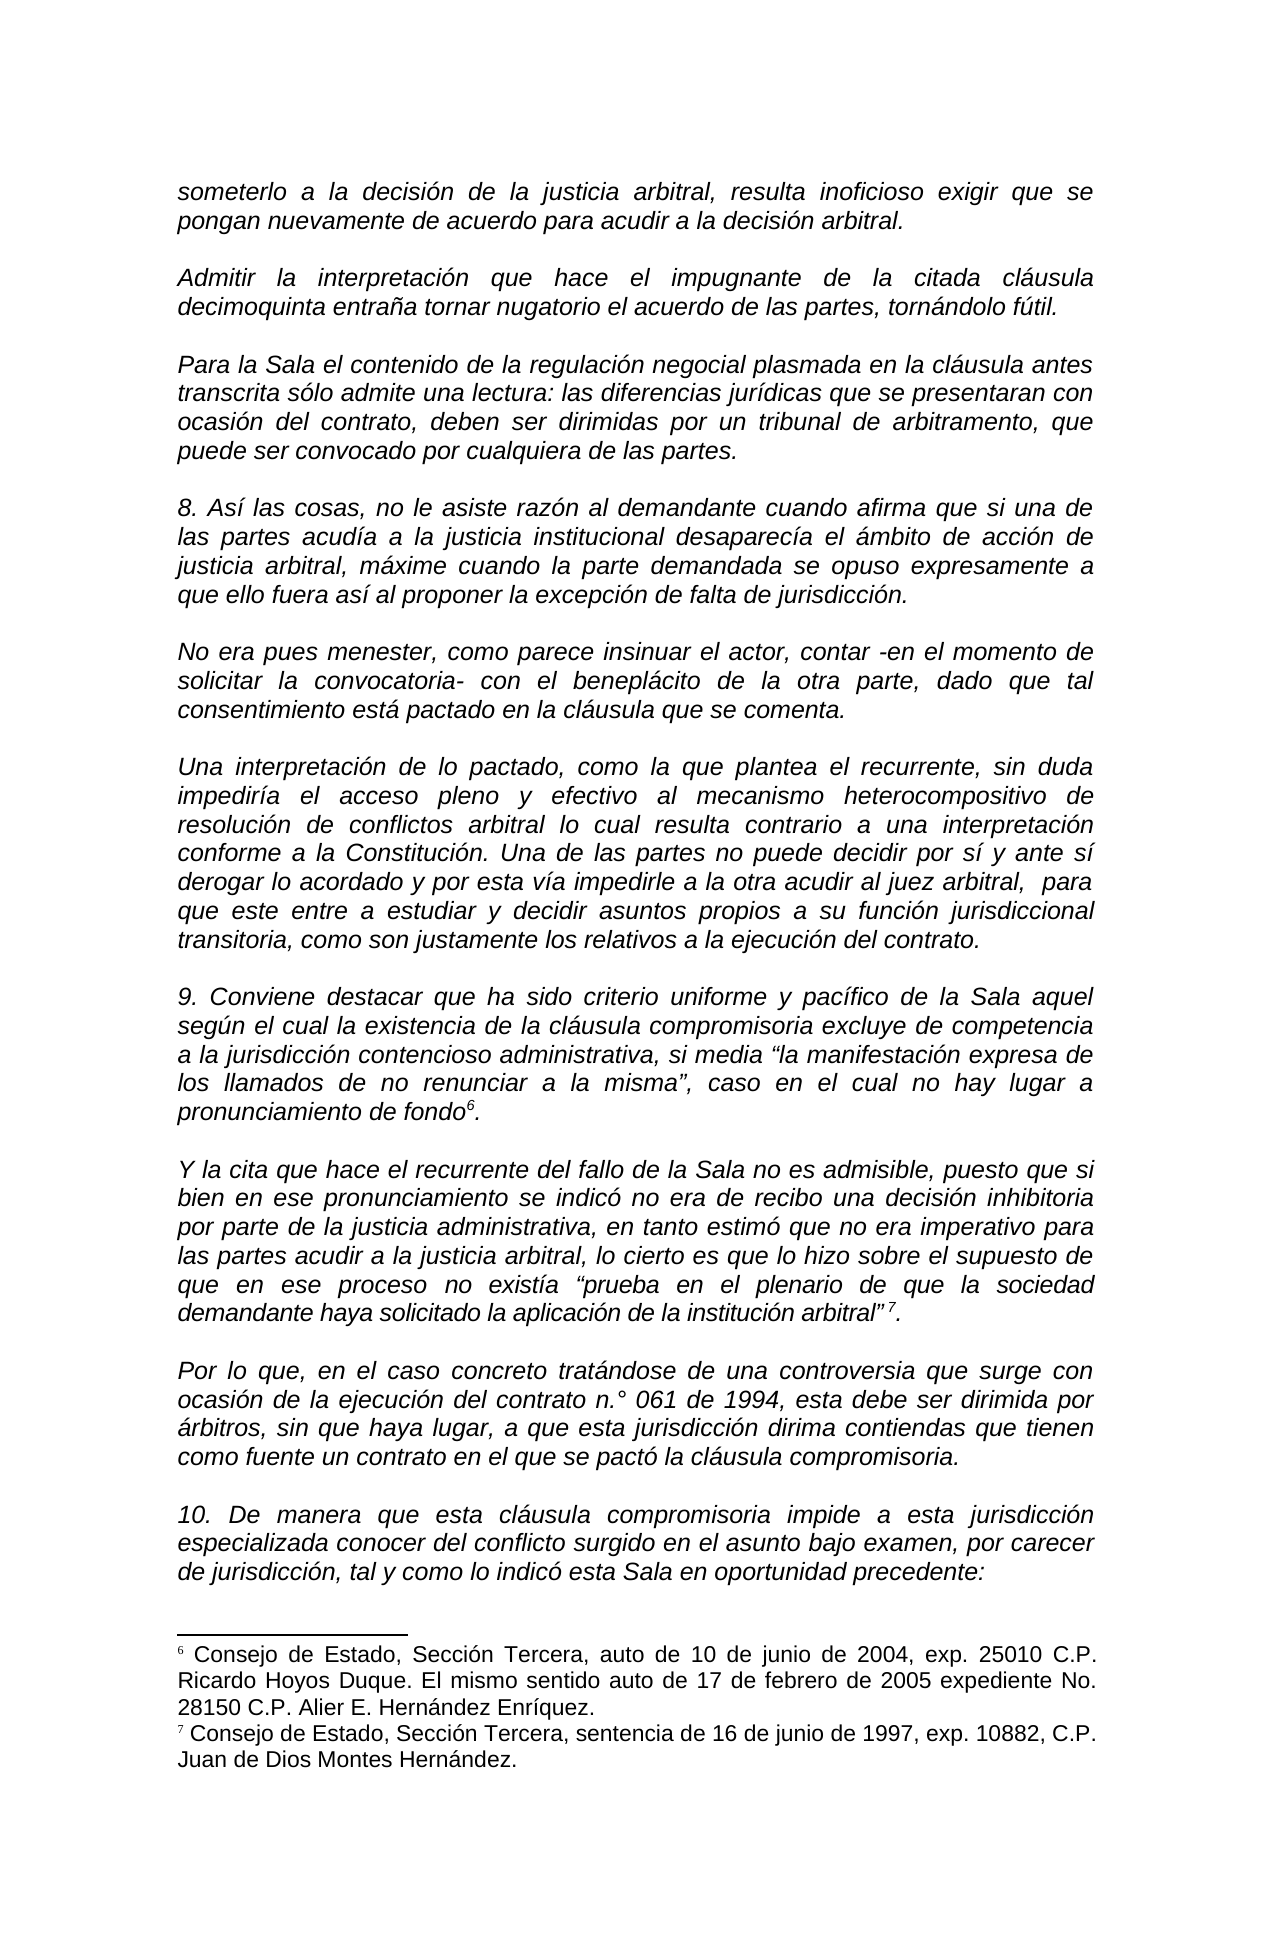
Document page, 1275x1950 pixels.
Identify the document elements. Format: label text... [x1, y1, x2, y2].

text 9. Conviene destacar que ha sido criterio uniforme y pacífico de la Sala aquel según el cual la existencia de la cláusula compromisoria excluye de competencia a la jurisdicción contencioso administrativa, si media “la manifestación expresa de los llamados de no renunciar a la misma”, caso en el cual no hay lugar a pronunciamiento de fondo. [177, 982, 1098, 1126]
text Admitir la interpretación que hace el impugnante de la citada cláusula decimoquinta entraña tornar nugatorio el acuerdo de las partes, tornándolo fútil. [177, 263, 1098, 321]
text Y la cita que hace el recurrente del fallo de la Sala no es admisible, puesto que si bien en ese pronunciamiento se indicó no era de recibo una decisión inhibitoria por parte de la justicia administrativa, en tanto estimó que no era imperativo para las partes acudir a la justicia arbitral, lo cierto es que lo hizo sobre el supuesto de que en ese proceso no existía “prueba en el plenario de que la sociedad demandante haya solicitado la aplicación de la institución arbitral” . [177, 1155, 1098, 1327]
text 8. Así las cosas, no le asiste razón al demandante cuando afirma que si una de las partes acudía a la justicia institucional desaparecía el ámbito de acción de justicia arbitral, máxime cuando la parte demandada se opuso expresamente a que ello fuera así al proponer la excepción de falta de jurisdicción. [177, 493, 1098, 608]
text Para la Sala el contenido de la regulación negocial plasmada en la cláusula antes transcrita sólo admite una lectura: las diferencias jurídicas que se presentaran con ocasión del contrato, deben ser dirimidas por un tribunal de arbitramento, que puede ser convocado por cualquiera de las partes. [177, 350, 1098, 465]
text Por lo que, en el caso concreto tratándose de una controversia que surge con ocasión de la ejecución del contrato n.° 061 de 1994, esta debe ser dirimida por árbitros, sin que haya lugar, a que esta jurisdicción dirima contiendas que tienen como fuente un contrato en el que se pactó la cláusula compromisoria. [177, 1356, 1098, 1471]
text Una interpretación de lo pactado, como la que plantea el recurrente, sin duda impediría el acceso pleno y efectivo al mecanismo heterocompositivo de resolución de conflictos arbitral lo cual resulta contrario a una interpretación conforme a la Constitución. Una de las partes no puede decidir por sí y ante sí derogar lo acordado y por esta vía impedirle a la otra acudir al juez arbitral, para que este entre a estudiar y decidir asuntos propios a su función jurisdiccional transitoria, como son justamente los relativos a la ejecución del contrato. [177, 752, 1098, 953]
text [177, 177, 1098, 235]
text No era pues menester, como parece insinuar el actor, contar -en el momento de solicitar la convocatoria- con el beneplácito de la otra parte, dado que tal consentimiento está pactado en la cláusula que se comenta. [177, 637, 1098, 723]
text 10. De manera que esta cláusula compromisoria impide a esta jurisdicción especializada conocer del conflicto surgido en el asunto bajo examen, por carecer de jurisdicción, tal y como lo indicó esta Sala en oportunidad precedente: [177, 1500, 1098, 1586]
